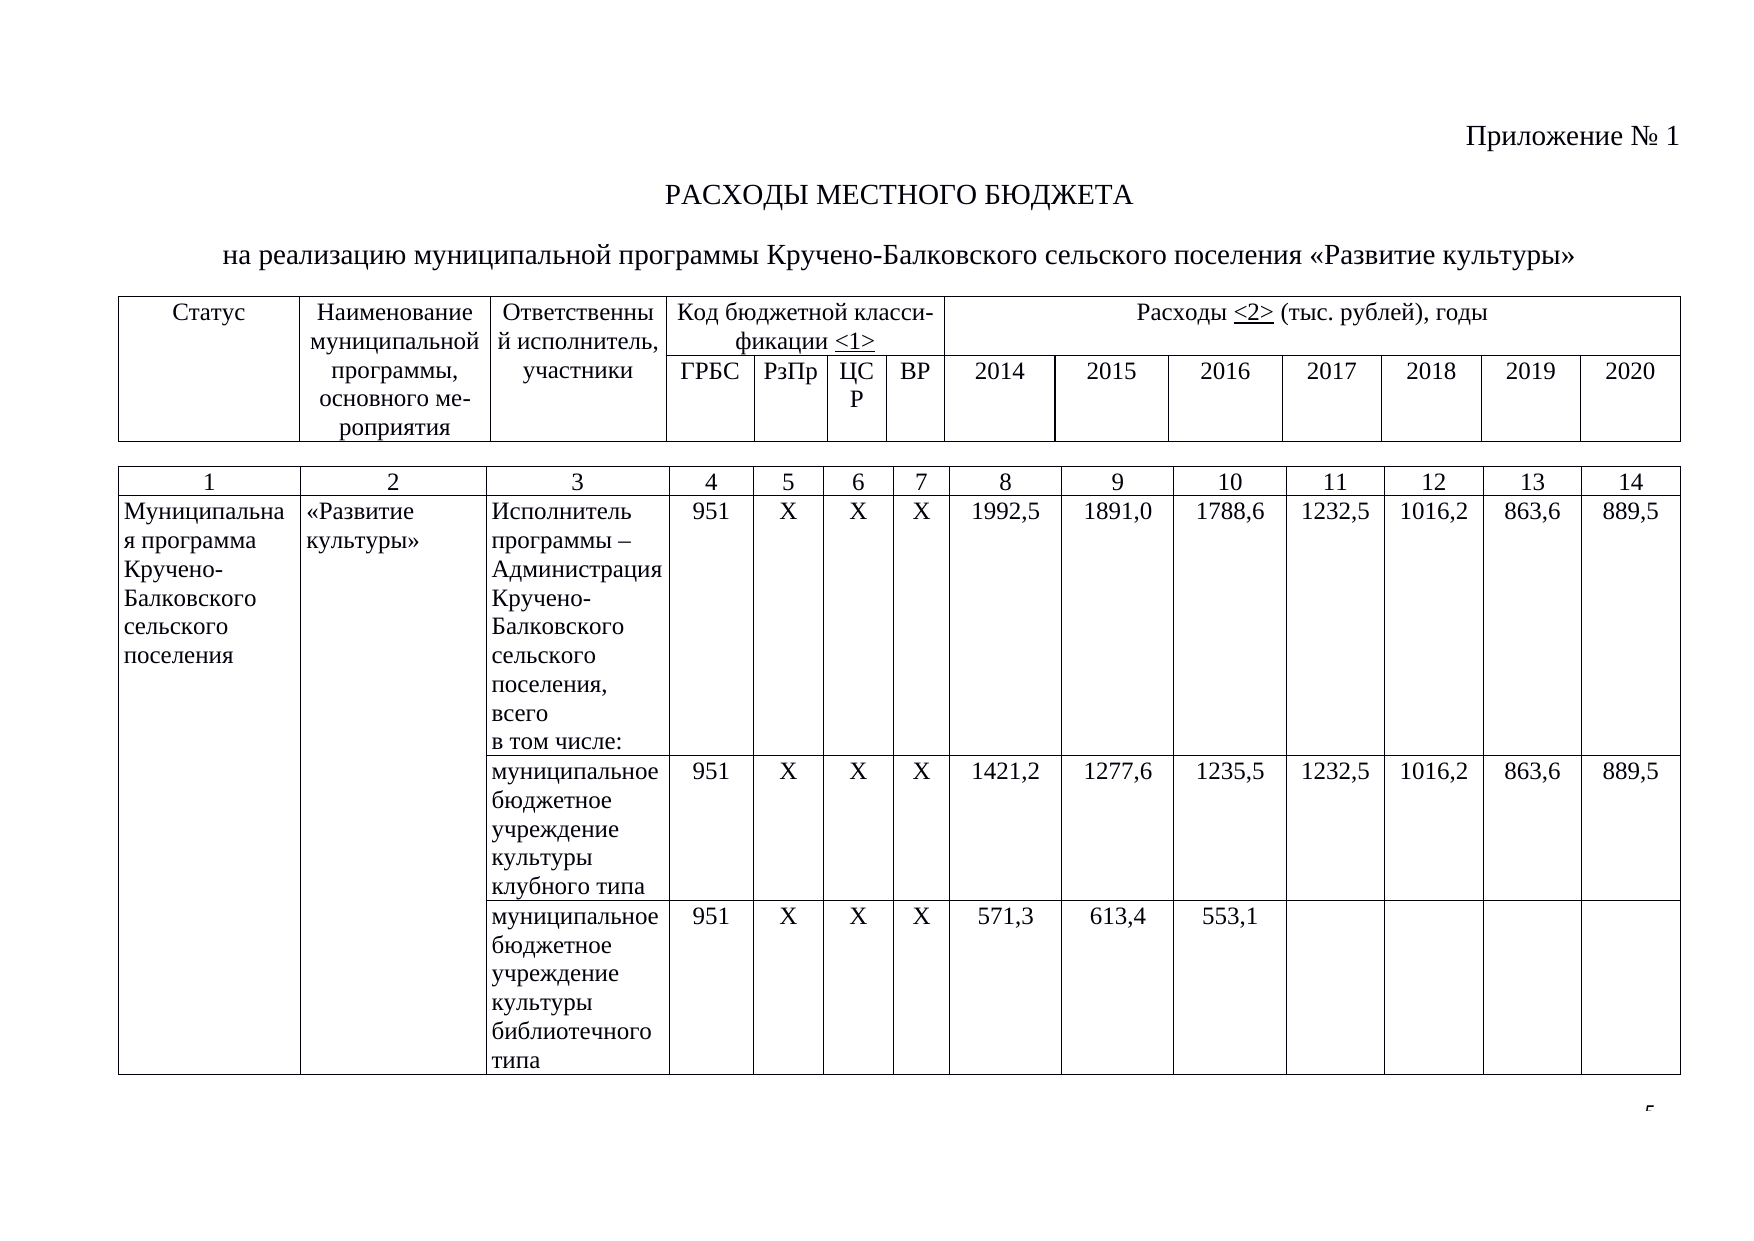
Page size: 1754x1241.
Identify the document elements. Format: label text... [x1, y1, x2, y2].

table_cell 571,3 [950, 901, 1061, 1073]
table_cell 2019 [1482, 356, 1580, 441]
table_cell «Развитие культуры» [301, 496, 486, 1073]
table_cell 1788,6 [1174, 496, 1286, 755]
table_header 14 [1582, 467, 1680, 495]
table_header Код бюджетной классификации <1> [667, 297, 944, 355]
table_cell 2014 [945, 356, 1054, 441]
table_cell X [754, 756, 823, 900]
table_cell муниципальное бюджетное учреждение культуры клубного типа [487, 756, 669, 900]
table_header 3 [487, 467, 669, 495]
table_header Ответственный исполнитель, участники [491, 297, 666, 441]
table_cell ГРБС [667, 356, 754, 441]
table_cell 2017 [1283, 356, 1381, 441]
table_header 12 [1385, 467, 1483, 495]
table_cell ЦСР [828, 356, 886, 441]
table_cell X [824, 901, 893, 1073]
table_cell 1016,2 [1385, 496, 1483, 755]
table_cell [1484, 901, 1581, 1073]
table_header 9 [1062, 467, 1173, 495]
table_header 6 [824, 467, 893, 495]
table_cell [1287, 901, 1384, 1073]
table_cell 1235,5 [1174, 756, 1286, 900]
table_cell ВР [887, 356, 944, 441]
table_cell 951 [670, 756, 753, 900]
text на реализацию муниципальной программы Кручено-Балковского сельского поселения «Развитие культуры» [118, 237, 1680, 270]
table_cell 889,5 [1582, 496, 1680, 755]
table_cell 1232,5 [1287, 756, 1384, 900]
table_cell 1421,2 [950, 756, 1061, 900]
table_cell X [754, 496, 823, 755]
table_cell 1891,0 [1062, 496, 1173, 755]
table_cell X [824, 496, 893, 755]
table_header Статус [119, 297, 299, 441]
table_cell Исполнитель программы – Администрация Кручено-Балковского сельского поселения, всего в том числе: [487, 496, 669, 755]
table_cell 2020 [1581, 356, 1680, 441]
table_header 2 [301, 467, 486, 495]
table_header Расходы <2> (тыс. рублей), годы [945, 297, 1680, 355]
table_header 4 [670, 467, 753, 495]
table_header 8 [950, 467, 1061, 495]
text Приложение № 1 [1240, 118, 1680, 152]
table_cell 2015 [1056, 356, 1168, 441]
table_cell 863,6 [1484, 756, 1581, 900]
table_cell 1232,5 [1287, 496, 1384, 755]
table_cell [1385, 901, 1483, 1073]
table_cell 1016,2 [1385, 756, 1483, 900]
table_cell X [894, 756, 949, 900]
table_cell 1277,6 [1062, 756, 1173, 900]
table_header 13 [1484, 467, 1581, 495]
table_cell 951 [670, 901, 753, 1073]
table_cell [1582, 901, 1680, 1073]
text РАСХОДЫ МЕСТНОГО БЮДЖЕТА [118, 177, 1680, 211]
table_header 7 [894, 467, 949, 495]
table_cell X [894, 496, 949, 755]
table_cell муниципальное бюджетное учреждение культуры библиотечного типа [487, 901, 669, 1073]
table_header Наименование муниципальной программы, основного мероприятия [300, 297, 490, 441]
table_cell 553,1 [1174, 901, 1286, 1073]
table_cell 2016 [1169, 356, 1282, 441]
table_cell Муниципальная программа Кручено-Балковского сельского поселения [119, 496, 300, 1073]
table_cell РзПр [755, 356, 827, 441]
table_header 10 [1174, 467, 1286, 495]
table_cell 2018 [1382, 356, 1481, 441]
table_header 5 [754, 467, 823, 495]
table_header 11 [1287, 467, 1384, 495]
table_cell 889,5 [1582, 756, 1680, 900]
table_cell 613,4 [1062, 901, 1173, 1073]
table_header 1 [119, 467, 300, 495]
table_cell X [754, 901, 823, 1073]
table_cell 951 [670, 496, 753, 755]
table_cell X [824, 756, 893, 900]
table_cell X [894, 901, 949, 1073]
table_cell 1992,5 [950, 496, 1061, 755]
table_cell 863,6 [1484, 496, 1581, 755]
